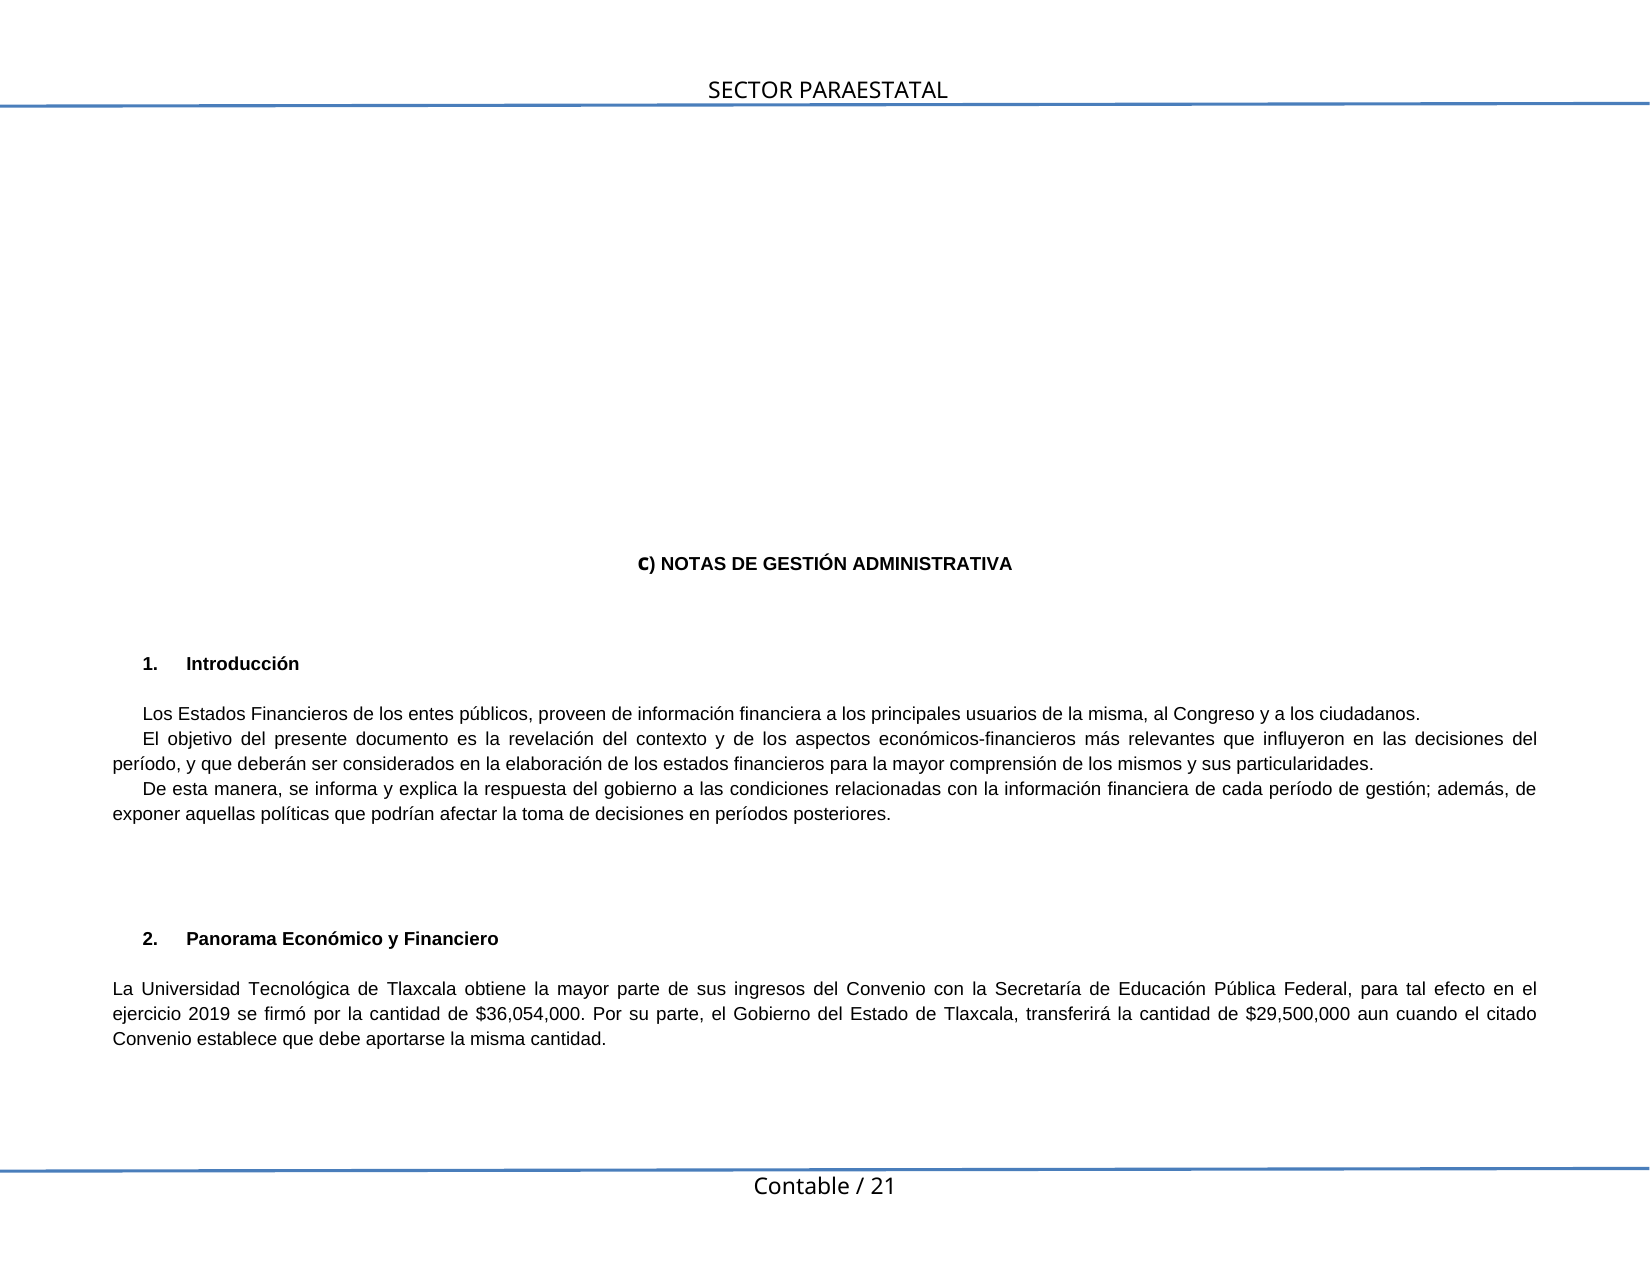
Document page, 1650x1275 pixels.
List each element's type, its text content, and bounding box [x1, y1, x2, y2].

text c) NOTAS DE GESTIÓN ADMINISTRATIVA [112, 550, 1538, 575]
list Panorama Económico y Financiero [142, 925, 1538, 950]
text De esta manera, se informa y explica la respuesta del gobierno a las condiciones relacionadas con la información financiera de cada período de gestión; además, de exponer aquellas políticas que podrían afectar la toma de decisiones en períodos posteriores. [112, 775, 1538, 825]
text El objetivo del presente documento es la revelación del contexto y de los aspectos económicos-financieros más relevantes que influyeron en las decisiones del período, y que deberán ser considerados en la elaboración de los estados financieros para la mayor comprensión de los mismos y sus particularidades. [112, 725, 1538, 775]
text La Universidad Tecnológica de Tlaxcala obtiene la mayor parte de sus ingresos del Convenio con la Secretaría de Educación Pública Federal, para tal efecto en el ejercicio 2019 se firmó por la cantidad de $36,054,000. Por su parte, el Gobierno del Estado de Tlaxcala, transferirá la cantidad de $29,500,000 aun cuando el citado Convenio establece que debe aportarse la misma cantidad. [112, 975, 1538, 1050]
list Introducción [142, 650, 1538, 675]
text Los Estados Financieros de los entes públicos, proveen de información financiera a los principales usuarios de la misma, al Congreso y a los ciudadanos. [112, 700, 1538, 725]
